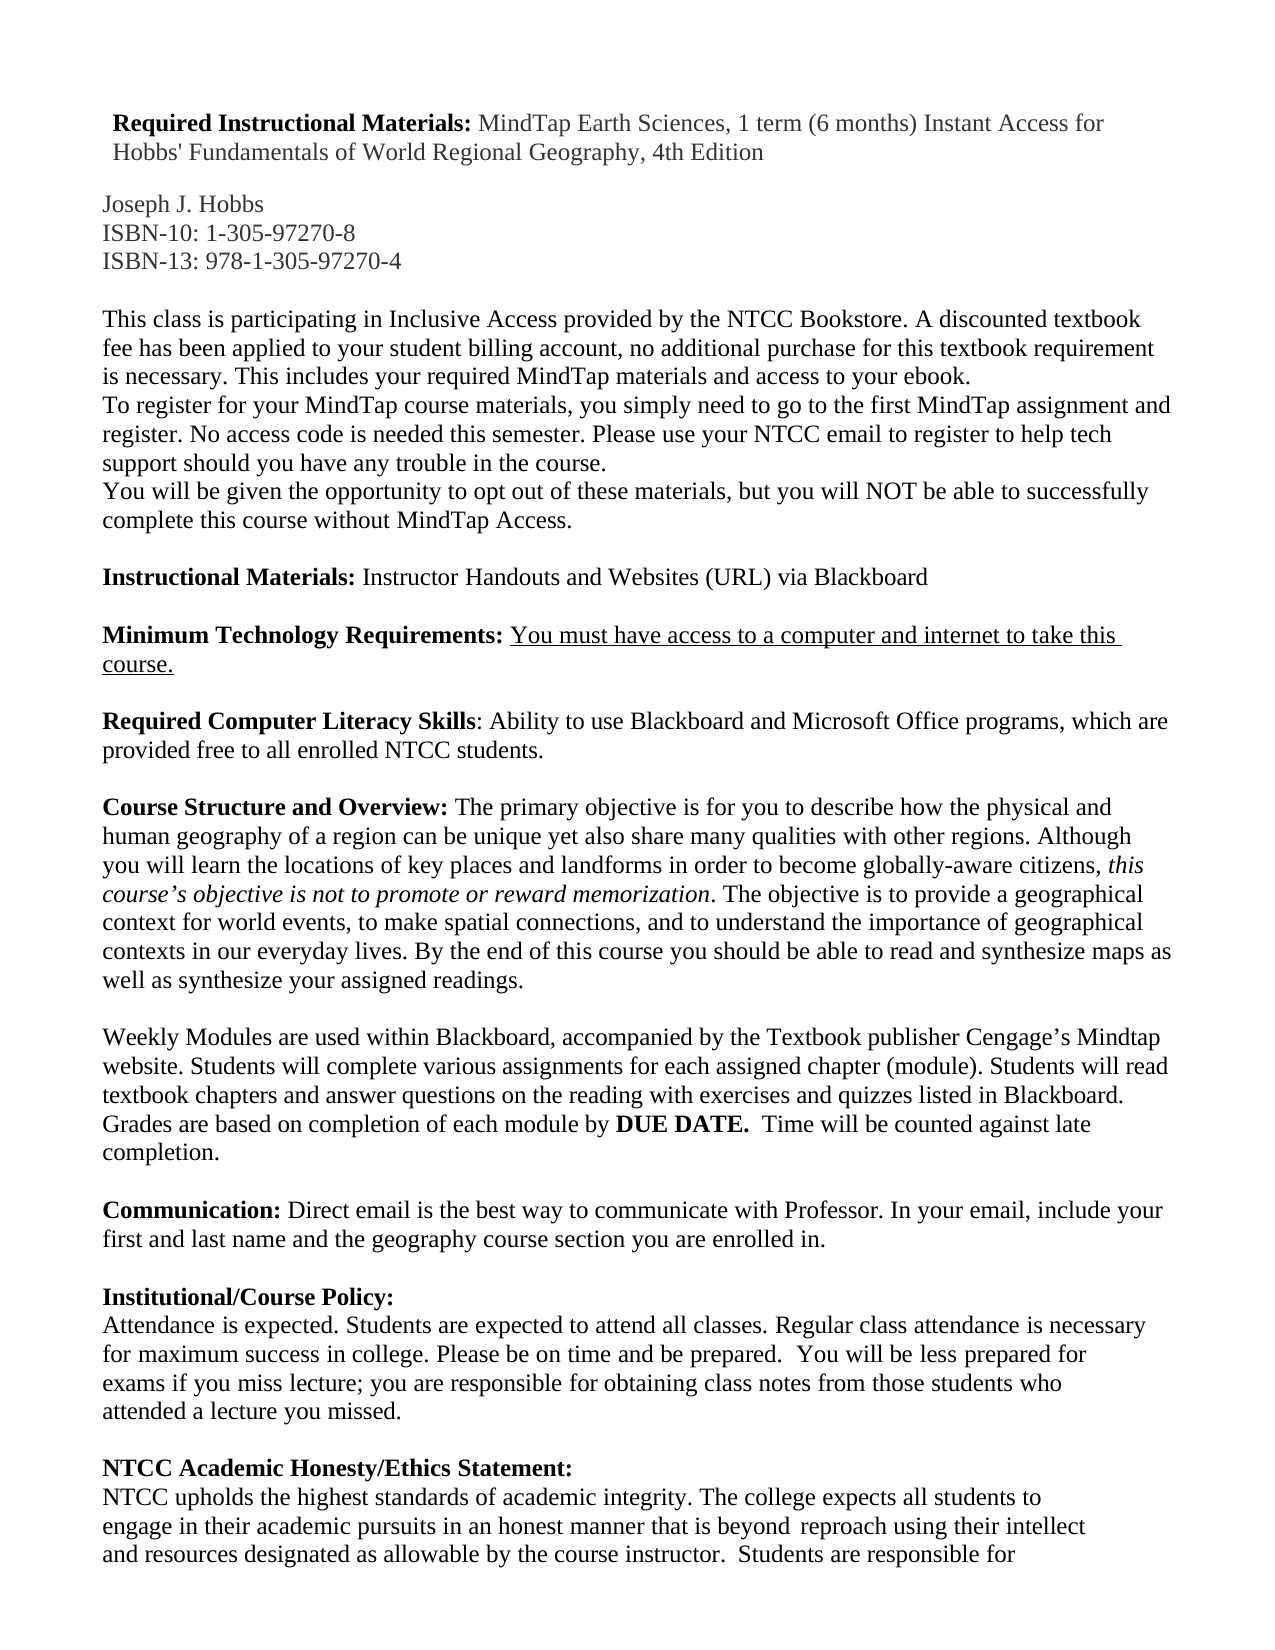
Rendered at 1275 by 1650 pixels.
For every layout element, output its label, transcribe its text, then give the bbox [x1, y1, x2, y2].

subtitle Required Instructional Materials: MindTap Earth Sciences, 1 term (6 months) Instant Access for Hobbs' Fundamentals of World Regional Geography, 4th Edition [112, 108, 1173, 166]
text This class is participating in Inclusive Access provided by the NTCC Bookstore. A discounted textbook fee has been applied to your student billing account, no additional purchase for this textbook requirement is necessary. This includes your required MindTap materials and access to your ebook. [102, 304, 1173, 390]
text Joseph J. Hobbs ISBN-10: 1-305-97270-8 ISBN-13: 978-1-305-97270-4 [264, 189, 1173, 275]
text Required Computer Literacy Skills: Ability to use Blackboard and Microsoft Office programs, which are provided free to all enrolled NTCC students. [102, 706, 1173, 764]
subtitle Institutional/Course Policy: [102, 1282, 1173, 1311]
text Course Structure and Overview: The primary objective is for you to describe how the physical and human geography of a region can be unique yet also share many qualities with other regions. Although you will learn the locations of key places and landforms in order to become globally-aware citizens, this course’s objective is not to promote or reward memorization. The objective is to provide a geographical context for world events, to make spatial connections, and to understand the importance of geographical contexts in our everyday lives. By the end of this course you should be able to read and synthesize maps as well as synthesize your assigned readings. [102, 792, 1173, 994]
text Attendance is expected. Students are expected to attend all classes. Regular class attendance is necessary for maximum success in college. Please be on time and be prepared. You will be less prepared for exams if you miss lecture; you are responsible for obtaining class notes from those students who attended a lecture you missed. [102, 1311, 1156, 1425]
subtitle Minimum Technology Requirements: You must have access to a computer and internet to take this course. [102, 620, 1173, 677]
subtitle NTCC Academic Honesty/Ethics Statement: [102, 1453, 1173, 1482]
text Instructional Materials: Instructor Handouts and Websites (URL) via Blackboard [102, 563, 1173, 591]
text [102, 1482, 1098, 1568]
text To register for your MindTap course materials, you simply need to go to the first MindTap assignment and register. No access code is needed this semester. Please use your NTCC email to register to help tech support should you have any trouble in the course. [102, 390, 1173, 476]
subtitle Grades are based on completion of each module by DUE DATE. Time will be counted against late completion. [102, 1109, 1173, 1166]
subtitle Weekly Modules are used within Blackboard, accompanied by the Textbook publisher Cengage’s Mindtap website. Students will complete various assignments for each assigned chapter (module). Students will read textbook chapters and answer questions on the reading with exercises and quizzes listed in Blackboard. [102, 1022, 1173, 1109]
text You will be given the opportunity to opt out of these materials, but you will NOT be able to successfully complete this course without MindTap Access. [102, 476, 1173, 534]
subtitle Communication: Direct email is the best way to communicate with Professor. In your email, include your first and last name and the geography course section you are enrolled in. [102, 1195, 1173, 1253]
